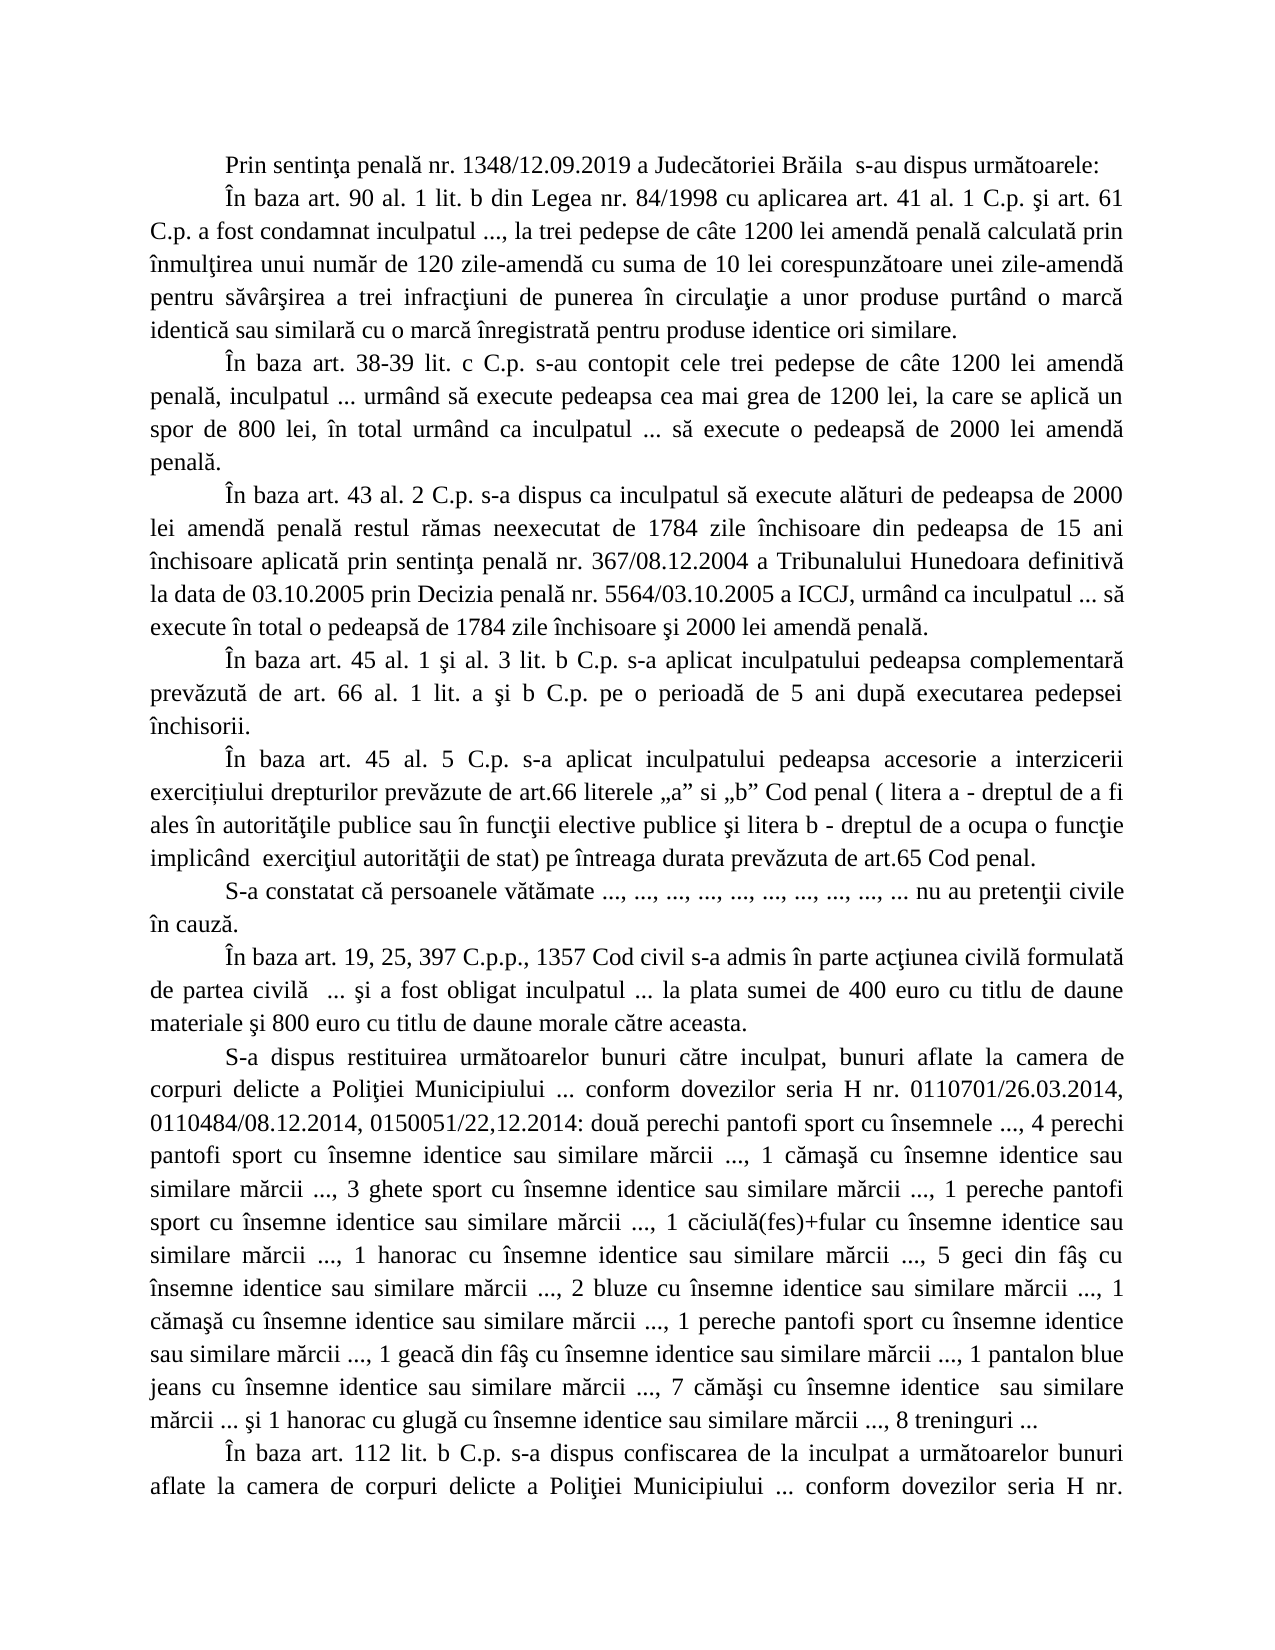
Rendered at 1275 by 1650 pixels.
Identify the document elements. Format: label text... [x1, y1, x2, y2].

text În baza art. 38-39 lit. c C.p. s-au contopit cele trei pedepse de câte 1200 lei amendă penală, inculpatul ... urmând să execute pedeapsa cea mai grea de 1200 lei, la care se aplică un spor de 800 lei, în total urmând ca inculpatul ... să execute o pedeapsă de 2000 lei amendă penală. [150, 348, 1125, 476]
text În baza art. 45 al. .p. s-a aplicat inculpatului pedeapsa accesorie a interzicerii exercițiului drepturilor prevăzute de art.66 literele „a” si „b” Cod penal ( litera a - dreptul de a fi ales în autorităţile publice sau în funcţii elective publice şi litera b - dreptul de a ocupa o funcţie implicând exerciţiul autorităţii de stat) pe întreaga durata prevăzuta de art.65 Cod penal. [150, 744, 1125, 872]
text Prin sentinţa penală nr. 1348/12.09.2019 a Judecătoriei Brăila s-au dispus următoarele: [150, 150, 1125, 179]
text S-a dispus restituirea următoarelor bunuri către inculpat, bunuri aflate la camera de corpuri delicte a Poliţiei Municipiului ... conform dovezilor seria H nr. 0110701/26.03.2014, 0110484/08.12.2014, 0150051/22,12.2014: două perechi pantofi sport cu însemnele ..., 4 perechi pantofi sport cu însemne identice sau similare mărcii ..., 1 cămaşă cu însemne identice sau similare mărcii ..., 3 ghete sport cu însemne identice sau similare mărcii ..., 1 pereche pantofi sport cu însemne identice sau similare mărcii ..., 1 căciulă(fes)+fular cu însemne identice sau similare mărcii ..., 1 hanorac cu însemne identice sau similare mărcii ..., 5 geci din fâş cu însemne identice sau similare mărcii ..., 2 bluze cu însemne identice sau similare mărcii ..., 1 cămaşă cu însemne identice sau similare mărcii ..., 1 pereche pantofi sport cu însemne identice sau similare mărcii ..., 1 geacă din fâş cu însemne identice sau similare mărcii ..., 1 pantalon blue jeans cu însemne identice sau similare mărcii ..., 7 cămăşi cu însemne identice sau similare mărcii ... şi 1 hanorac cu glugă cu însemne identice sau similare mărcii ..., 8 treninguri ... [150, 1042, 1125, 1433]
text În baza art. 43 al. .p. s-a dispus ca inculpatul să execute alături de pedeapsa de 2000 lei amendă penală restul rămas neexecutat de 1784 zile închisoare din pedeapsa de 15 ani închisoare aplicată prin sentinţa penală nr. 367/08.12.2004 a Tribunalului Hunedoara definitivă la data de 03.10.2005 prin Decizia penală nr. 5564/03.10.2005 a ICCJ, urmând ca inculpatul ... să execute în total o pedeapsă de 1784 zile închisoare şi 2000 lei amendă penală. [150, 480, 1125, 641]
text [150, 1438, 1125, 1499]
text S-a constatat că persoanele vătămate ..., ..., ..., ..., ..., ..., ..., ..., ..., ... nu au pretenţii civile în cauză. [150, 876, 1125, 938]
text În baza art. 45 al. 1 şi al. 3 lit. b C.p. s-a aplicat inculpatului pedeapsa complementară prevăzută de art. 66 al. 1 lit. a şi b C.p. pe o perioadă de 5 ani după executarea pedepsei închisorii. [150, 645, 1125, 740]
text În baza art. 90 al. 1 lit. b din Legea nr. 84/1998 cu aplicarea art. 41 al. .p. şi art. .p. a fost condamnat inculpatul ..., la trei pedepse de câte 1200 lei amendă penală calculată prin înmulţirea unui număr de 120 zile-amendă cu suma de 10 lei corespunzătoare unei zile-amendă pentru săvârşirea a trei infracţiuni de punerea în circulaţie a unor produse purtând o marcă identică sau similară cu o marcă înregistrată pentru produse identice ori similare. [150, 183, 1125, 344]
text În baza art. 19, 25, 397 C.p.p., 1357 Cod civil s-a admis în parte acţiunea civilă formulată de partea civilă ... şi a fost obligat inculpatul ... la plata sumei de 400 euro cu titlu de daune materiale şi 800 euro cu titlu de daune morale către aceasta. [150, 942, 1125, 1037]
